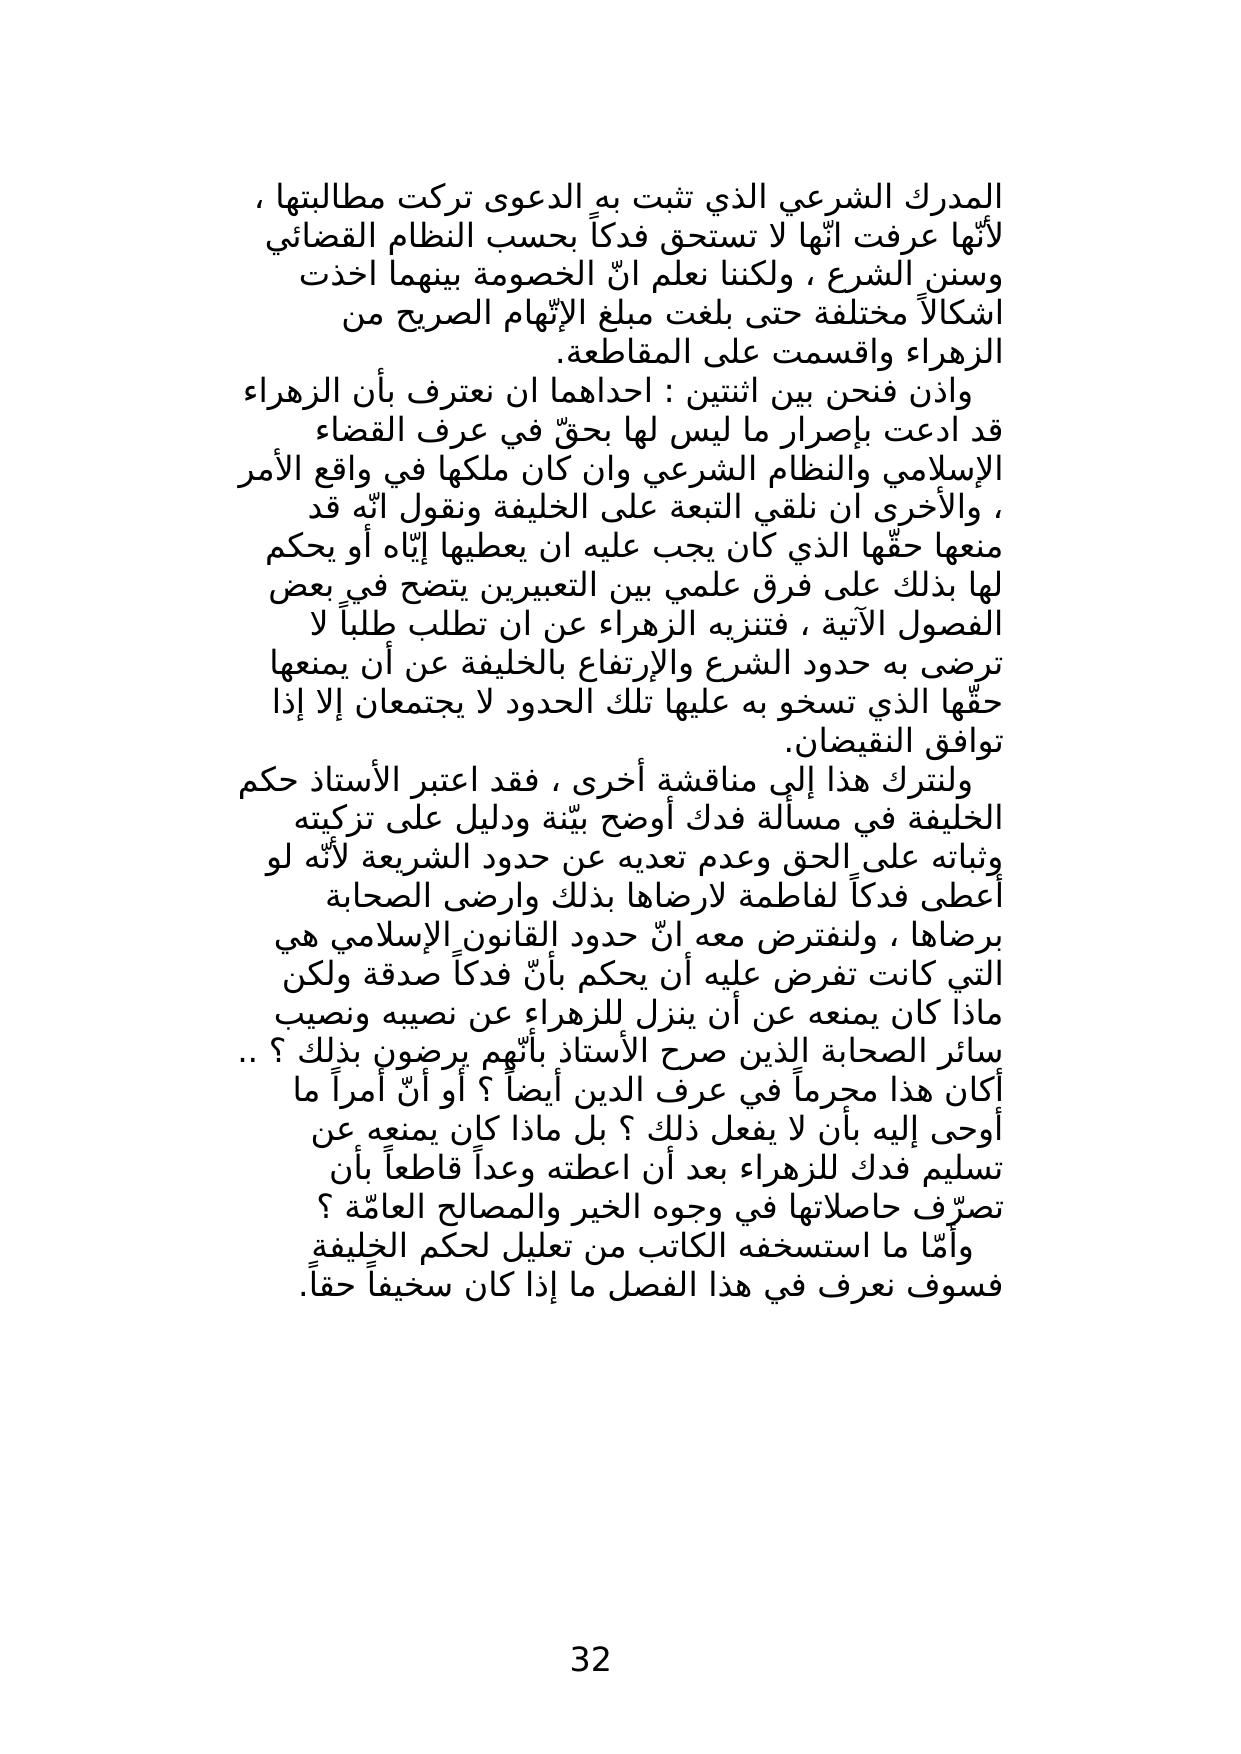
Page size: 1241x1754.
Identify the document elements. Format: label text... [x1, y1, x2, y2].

text ولنترك هذا إلى مناقشة أخرى ، فقد اعتبر الأستاذ حكم الخليفة في مسألة فدك أوضح بيّنة ودليل على تزكيته وثباته على الحق وعدم تعديه عن حدود الشريعة لأنّه لو أعطى فدكاً لفاطمة لارضاها بذلك وارضى الصحابة برضاها ، ولنفترض معه انّ حدود القانون الإسلامي هي التي كانت تفرض عليه أن يحكم بأنّ فدكاً صدقة ولكن ماذا كان يمنعه عن أن ينزل للزهراء عن نصيبه ونصيب سائر الصحابة الذين صرح الأستاذ بأنّهم يرضون بذلك ؟ .. أكان هذا محرماً في عرف الدين أيضاً ؟ أو أنّ أمراً ما أوحى إليه بأن لا يفعل ذلك ؟ بل ماذا كان يمنعه عن تسليم فدك للزهراء بعد أن اعطته وعداً قاطعاً بأن تصرّف حاصلاتها في وجوه الخير والمصالح العامّة ؟ [236, 760, 1004, 1226]
text واذن فنحن بين اثنتين : احداهما ان نعترف بأن الزهراء قد ادعت بإصرار ما ليس لها بحقّ في عرف القضاء الإسلامي والنظام الشرعي وان كان ملكها في واقع الأمر ، والأخرى ان نلقي التبعة على الخليفة ونقول انّه قد منعها حقّها الذي كان يجب عليه ان يعطيها إيّاه أو يحكم لها بذلك على فرق علمي بين التعبيرين يتضح في بعض الفصول الآتية ، فتنزيه الزهراء عن ان تطلب طلباً لا ترضى به حدود الشرع والإرتفاع بالخليفة عن أن يمنعها حقّها الذي تسخو به عليها تلك الحدود لا يجتمعان إلا إذا توافق النقيضان. [236, 371, 1004, 760]
text المدرك الشرعي الذي تثبت به الدعوى تركت مطالبتها ، لأنّها عرفت انّها لا تستحق فدكاً بحسب النظام القضائي وسنن الشرع ، ولكننا نعلم انّ الخصومة بينهما اخذت اشكالاً مختلفة حتى بلغت مبلغ الإتّهام الصريح من الزهراء واقسمت على المقاطعة. [236, 177, 1004, 371]
text وأمّا ما استسخفه الكاتب من تعليل لحكم الخليفة فسوف نعرف في هذا الفصل ما إذا كان سخيفاً حقاً. [236, 1226, 1004, 1304]
